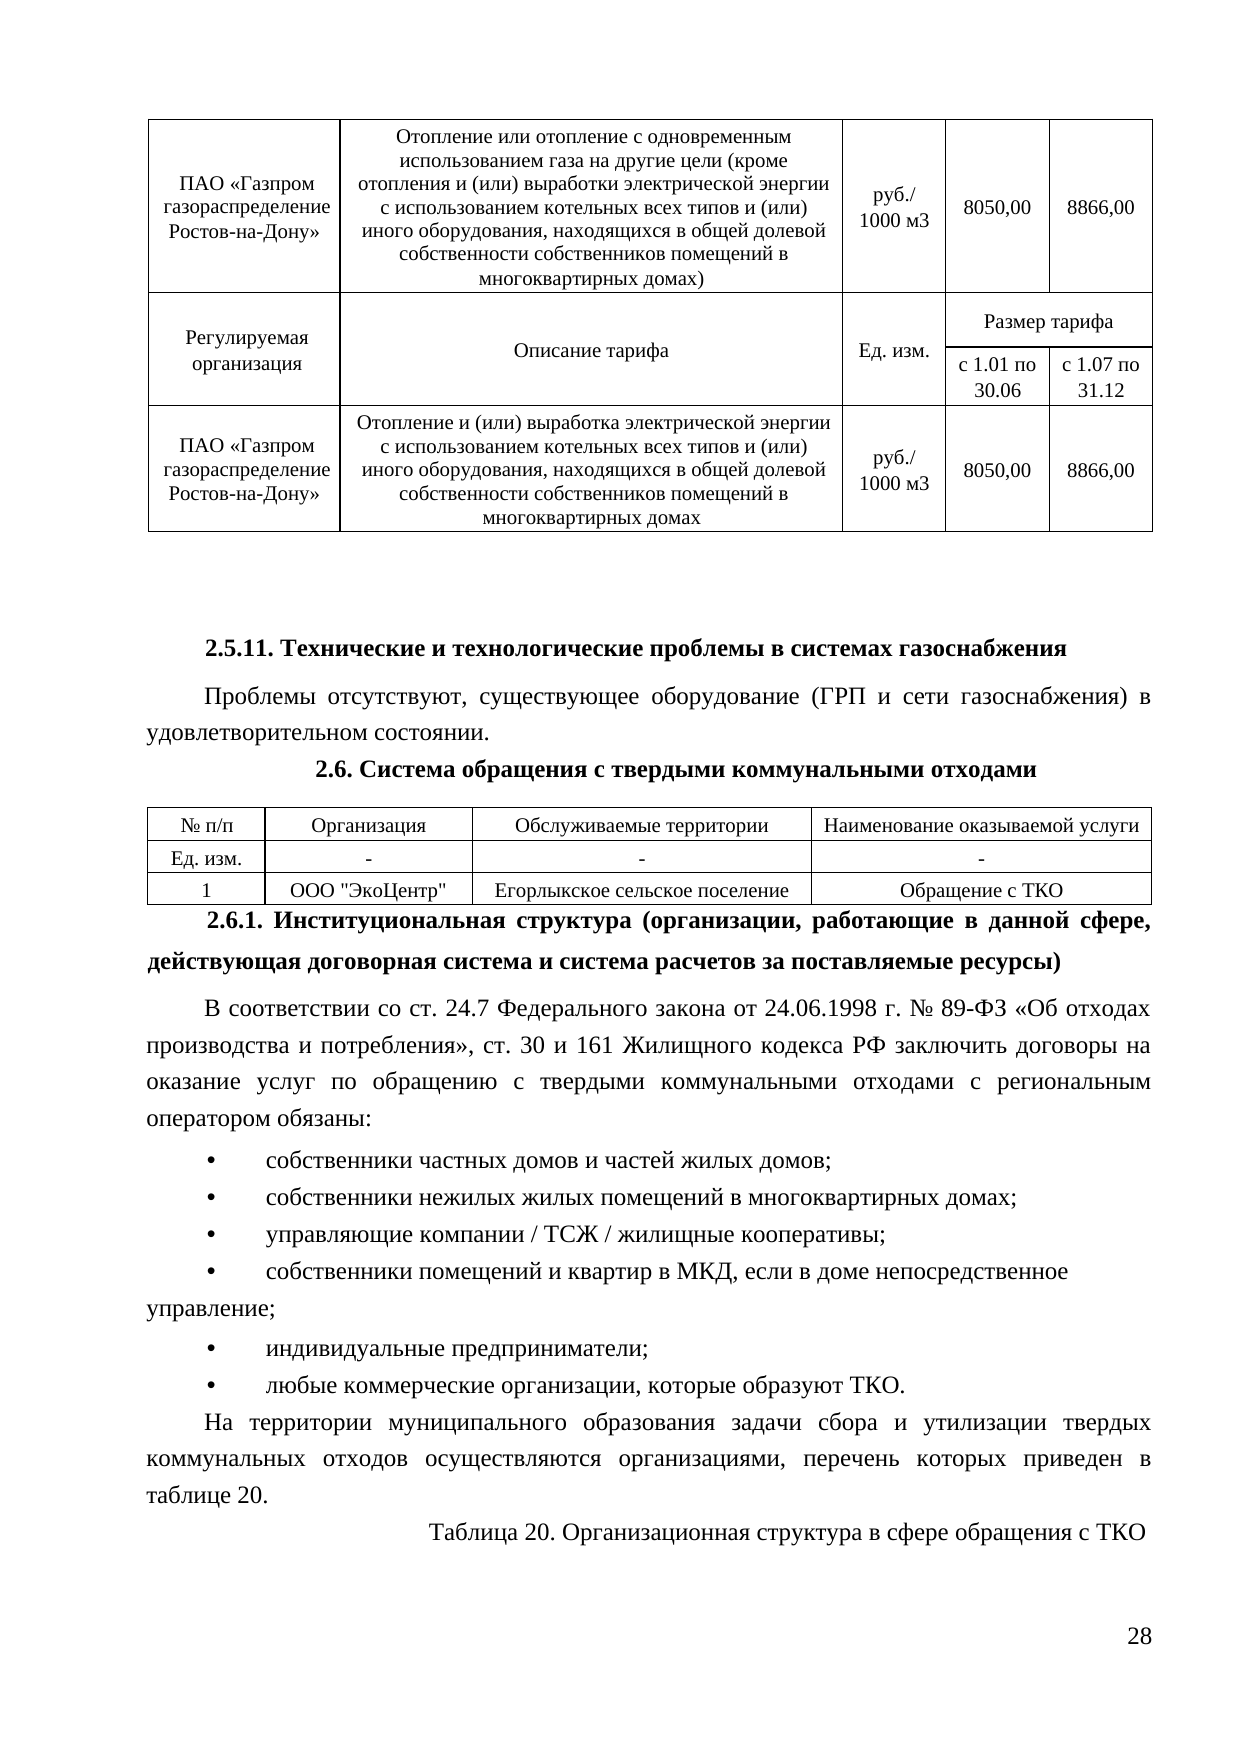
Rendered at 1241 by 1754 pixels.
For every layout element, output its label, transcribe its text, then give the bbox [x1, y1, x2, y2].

list индивидуальные предприниматели; [207, 1333, 1152, 1362]
list собственники нежилых жилых помещений в многоквартирных домах; [207, 1182, 1152, 1211]
table_cell 8050,00 [946, 406, 1049, 531]
table_cell Отопление или отопление с одновременным использованием газа на другие цели (кроме отопления и (или) выработки электрической энергии с использованием котельных всех типов и (или) иного оборудования, находящихся в общей долевой собственности собственников помещений в многоквартирных домах) [341, 120, 842, 292]
text Проблемы отсутствуют, существующее оборудование (ГРП и сети газоснабжения) в удовлетворительном состоянии. [146, 681, 1152, 746]
table_cell Отопление и (или) выработка электрической энергии с использованием котельных всех типов и (или) иного оборудования, находящихся в общей долевой собственности собственников помещений в многоквартирных домах [341, 406, 842, 531]
table_cell 8050,00 [946, 120, 1049, 292]
text В соответствии со ст. 24.7 Федерального закона от 24.06.1998 г. № 89-ФЗ «Об отходах производства и потребления», ст. 30 и 161 Жилищного кодекса РФ заключить договоры на оказание услуг по обращению с твердыми коммунальными отходами с региональным оператором обязаны: [146, 993, 1152, 1132]
subtitle 2.6.1. Институциональная структура (организации, работающие в данной сфере, действующая договорная система и система расчетов за поставляемые ресурсы) [147, 905, 1152, 975]
table_cell Ед. изм. [148, 841, 264, 872]
table_cell ПАО «Газпром газораспределение Ростов-на-Дону» [149, 406, 339, 531]
table_cell Регулируемая организация [149, 293, 339, 404]
table_cell 8866,00 [1050, 406, 1152, 531]
table_cell - [473, 841, 811, 872]
subtitle 2.6. Система обращения с твердыми коммунальными отходами [315, 754, 1152, 783]
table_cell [149, 120, 339, 292]
table_cell 1 [148, 873, 264, 904]
table_cell Обращение с ТКО [812, 873, 1151, 904]
list любые коммерческие организации, которые образуют ТКО. [207, 1370, 1152, 1399]
list собственники частных домов и частей жилых домов; [207, 1145, 1152, 1174]
table_cell руб./ 1000 м3 [843, 120, 945, 292]
table_cell Размер тарифа [946, 293, 1152, 346]
table_cell 8866,00 [1050, 120, 1152, 292]
table_cell - [266, 841, 472, 872]
table_cell Описание тарифа [341, 293, 842, 404]
table_cell - [812, 841, 1151, 872]
table_header № п/п [148, 808, 264, 839]
table_header Наименование оказываемой услуги [812, 808, 1151, 839]
table_cell с 1.07 по 31.12 [1050, 348, 1152, 404]
list собственники помещений и квартир в МКД, если в доме непосредственное [207, 1256, 1152, 1285]
subtitle 2.5.11. Технические и технологические проблемы в системах газоснабжения [205, 633, 1152, 662]
text управление; [146, 1293, 1152, 1322]
text На территории муниципального образования задачи сбора и утилизации твердых коммунальных отходов осуществляются организациями, перечень которых приведен в таблице 20. [146, 1407, 1152, 1509]
text Таблица 20. Организационная структура в сфере обращения с ТКО [147, 1517, 1146, 1546]
list управляющие компании / ТСЖ / жилищные кооперативы; [207, 1219, 1152, 1248]
table_cell Ед. изм. [843, 293, 945, 404]
table_cell руб./ 1000 м3 [843, 406, 945, 531]
table_header Организация [266, 808, 472, 839]
table_header Обслуживаемые территории [473, 808, 811, 839]
table_cell с 1.01 по 30.06 [946, 348, 1049, 404]
table_cell Егорлыкское сельское поселение [473, 873, 811, 904]
table_cell ООО "ЭкоЦентр" [266, 873, 472, 904]
